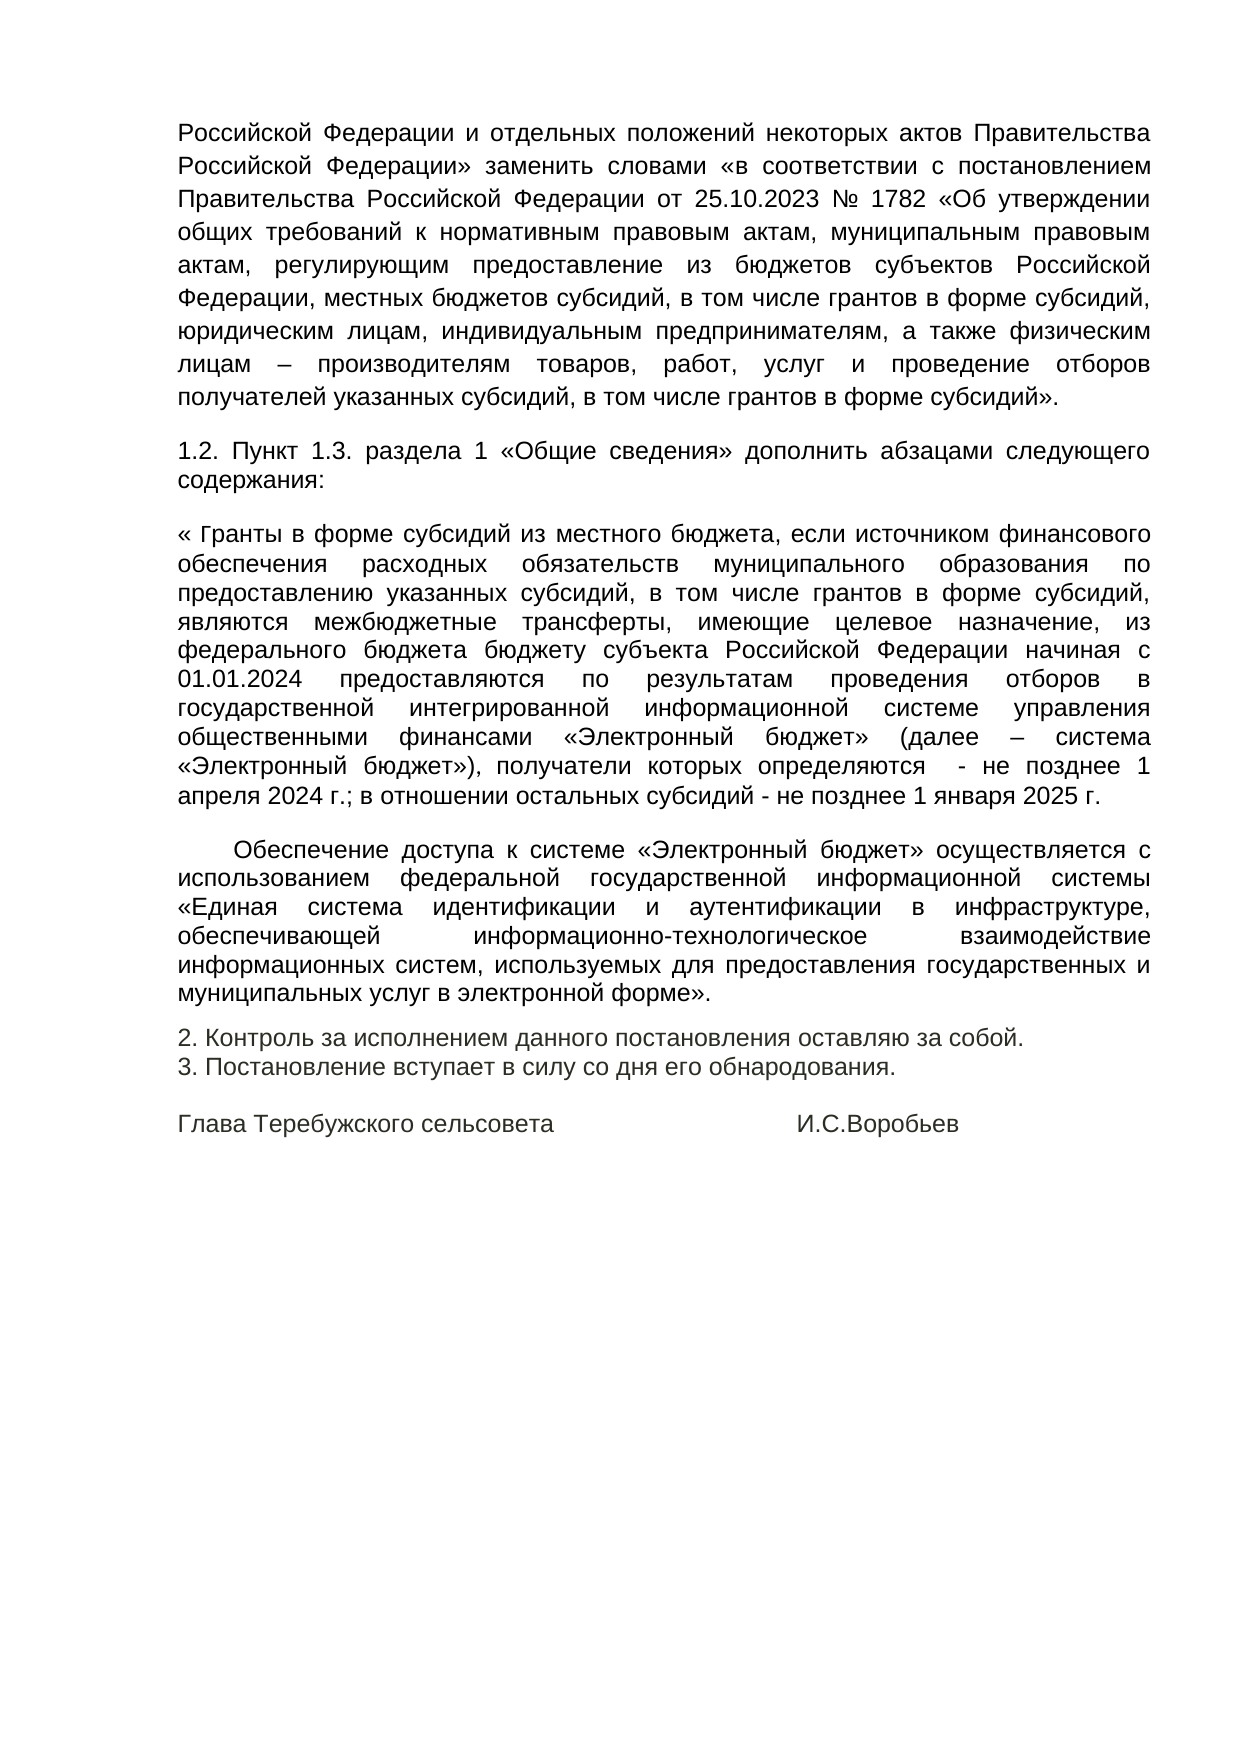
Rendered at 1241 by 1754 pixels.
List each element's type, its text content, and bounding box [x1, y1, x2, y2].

text « Гранты в форме субсидий из местного бюджета, если источником финансового обеспечения расходных обязательств муниципального образования по предоставлению указанных субсидий, в том числе грантов в форме субсидий, являются межбюджетные трансферты, имеющие целевое назначение, из федерального бюджета бюджету субъекта Российской Федерации начиная с 01.01.2024 предоставляются по результатам проведения отборов в государственной интегрированной информационной системе управления общественными финансами «Электронный бюджет» (далее – система «Электронный бюджет»), получатели которых определяются - не позднее 1 апреля 2024 г.; в отношении остальных субсидий - не позднее 1 января 2025 г. [177, 519, 1152, 810]
text 3. Постановление вступает в силу со дня его обнародования. [177, 1052, 1152, 1080]
text 1.2. Пункт 1.3. раздела 1 «Общие сведения» дополнить абзацами следующего содержания: [177, 436, 1152, 494]
text Обеспечение доступа к системе «Электронный бюджет» осуществляется с использованием федеральной государственной информационной системы «Единая система идентификации и аутентификации в инфраструктуре, обеспечивающей информационно-технологическое взаимодействие информационных систем, используемых для предоставления государственных и муниципальных услуг в электронной форме». [177, 835, 1152, 1007]
text Глава Теребужского сельсовета И.С.Воробьев [177, 1109, 1152, 1138]
text 2. Контроль за исполнением данного постановления оставляю за собой. [177, 1023, 1152, 1052]
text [177, 118, 1152, 411]
